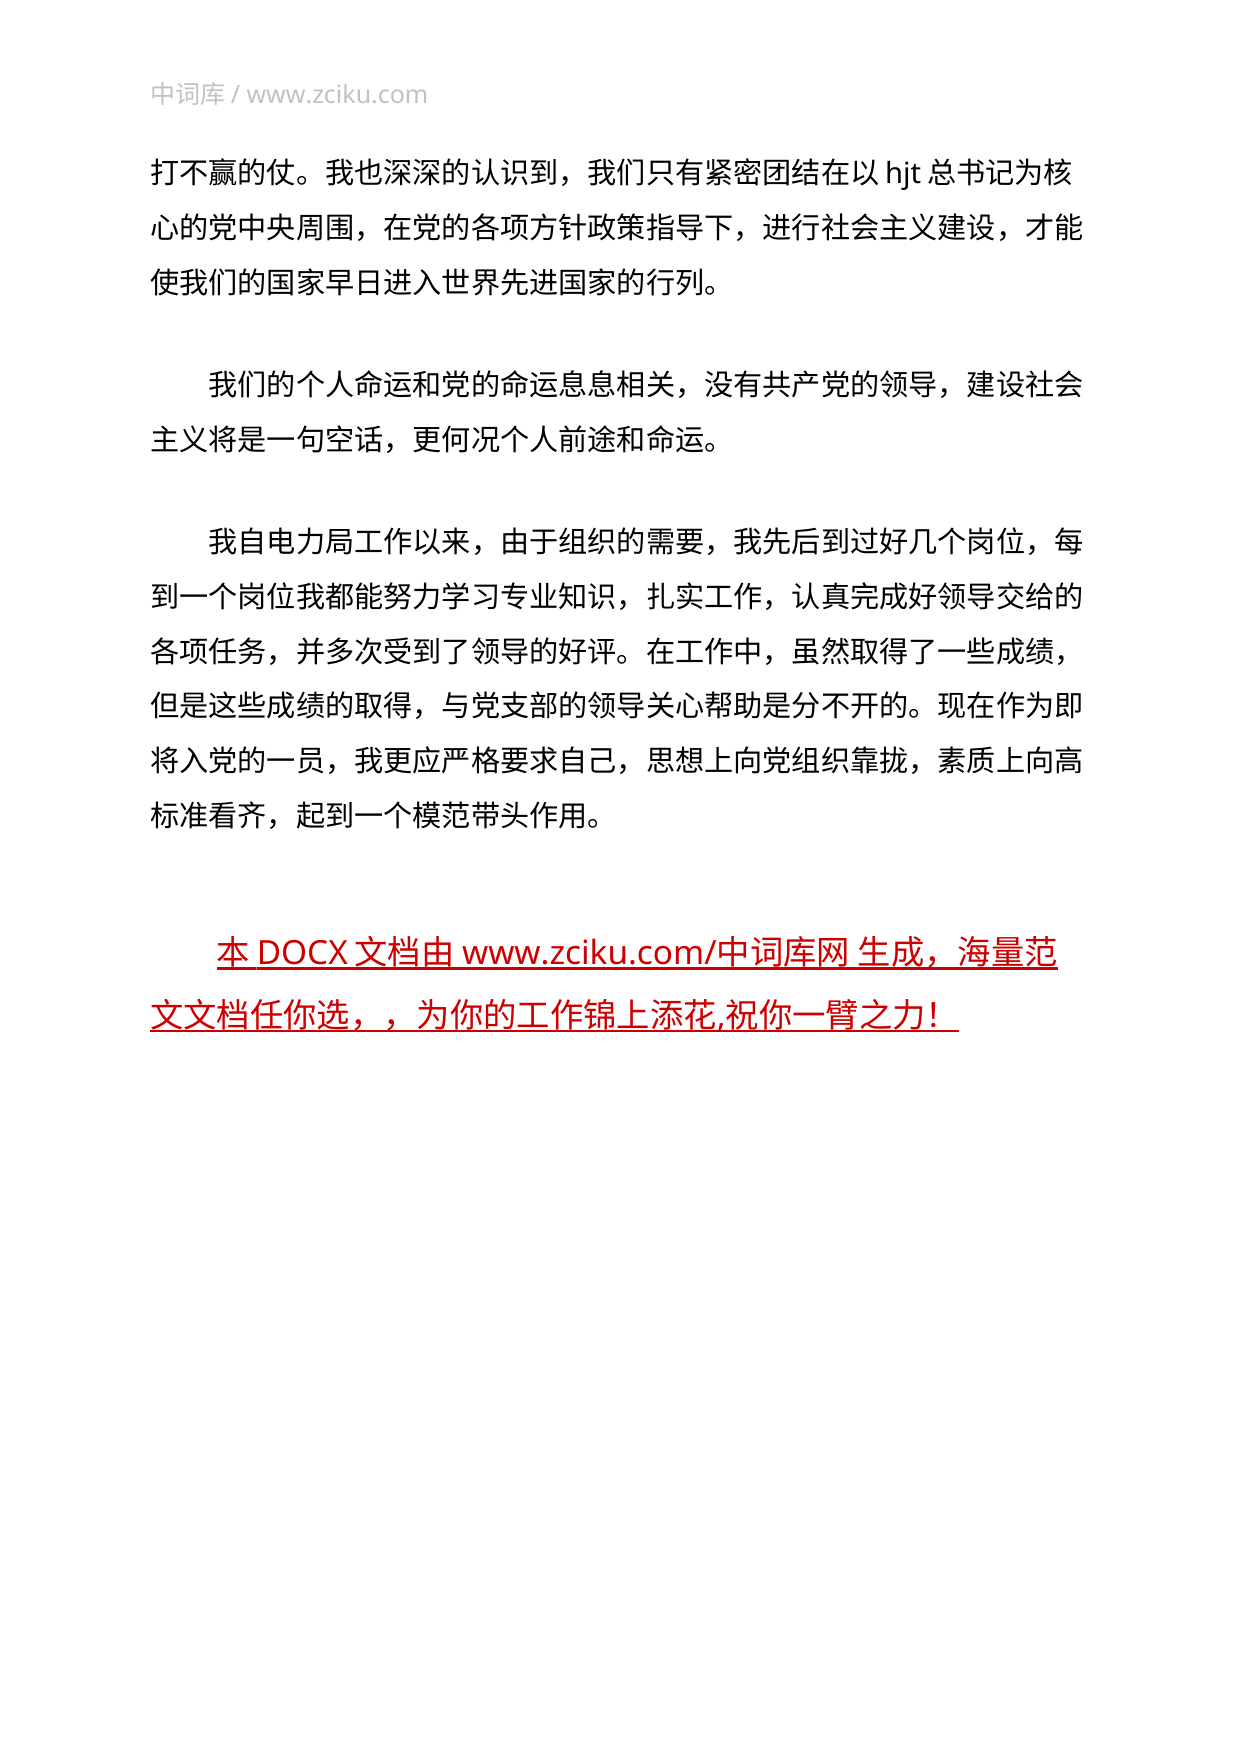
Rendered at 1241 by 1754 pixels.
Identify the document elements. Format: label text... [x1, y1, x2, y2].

text 本DOCX文档由 www.zciku.com/中词库网 生成，海量范文文档任你选，，为你的工作锦上添花,祝你一臂之力！ [150, 926, 1090, 1037]
text 我自电力局工作以来，由于组织的需要，我先后到过好几个岗位，每到一个岗位我都能努力学习专业知识，扎实工作，认真完成好领导交给的各项任务，并多次受到了领导的好评。在工作中，虽然取得了一些成绩，但是这些成绩的取得，与党支部的领导关心帮助是分不开的。现在作为即将入党的一员，我更应严格要求自己，思想上向党组织靠拢，素质上向高标准看齐，起到一个模范带头作用。 [150, 518, 1090, 835]
text 我们的个人命运和党的命运息息相关，没有共产党的领导，建设社会主义将是一句空话，更何况个人前途和命运。 [150, 362, 1090, 459]
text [150, 150, 1090, 302]
